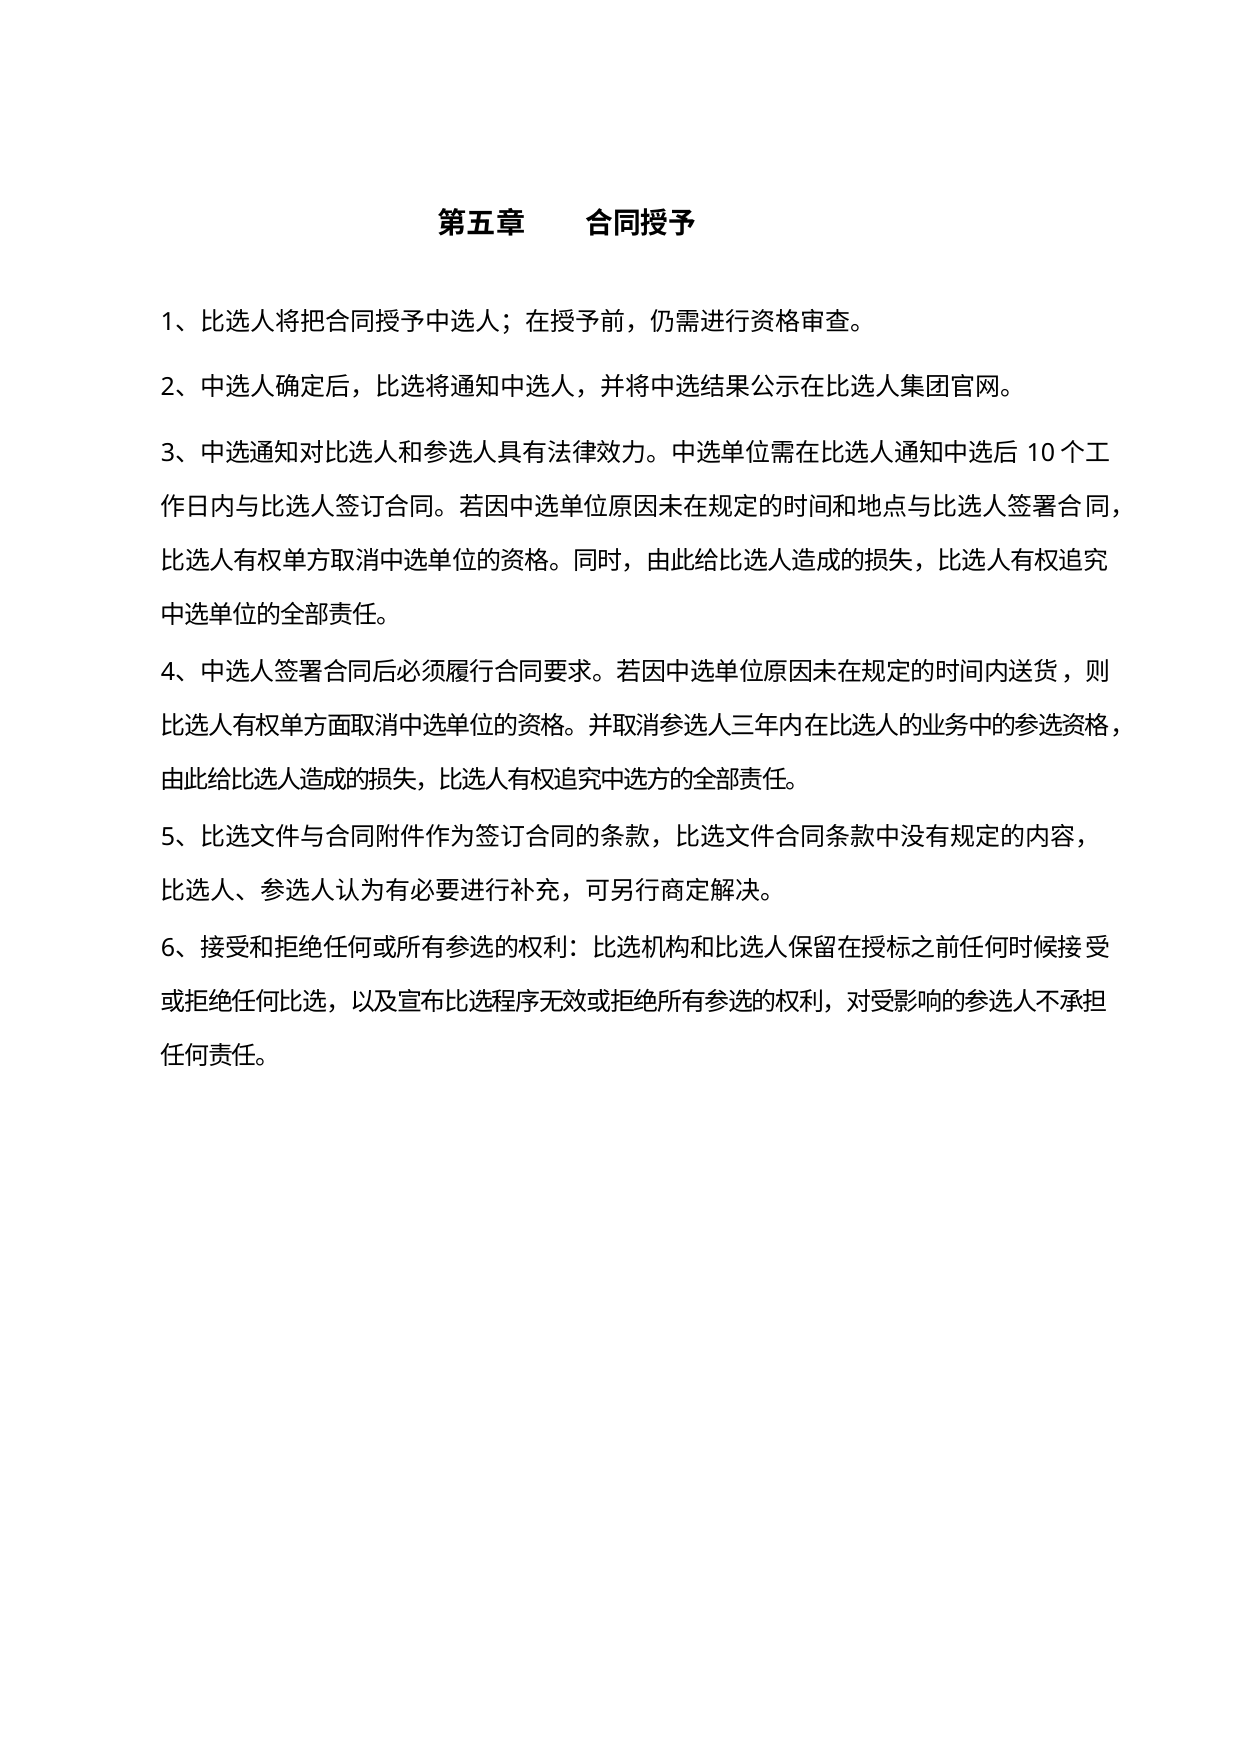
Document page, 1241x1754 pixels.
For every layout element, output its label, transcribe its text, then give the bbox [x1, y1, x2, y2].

text 1、比选人将把合同授予中选人；在授予前，仍需进行资格审查。 [135, 287, 1134, 341]
text 2、中选人确定后，比选将通知中选人，并将中选结果公示在比选人集团官网。 [135, 352, 1134, 407]
text 5、比选文件与合同附件作为签订合同的条款，比选文件合同条款中没有规定的内容， 比选人、参选人认为有必要进行补充，可另行商定解决。 [161, 802, 1124, 910]
text 4、中选人签署合同后必须履行合同要求。若因中选单位原因未在规定的时间内送货，则比选人有权单方面取消中选单位的资格。并取消参选人三年内在比选人的业务中的参选资格，由此给比选人造成的损失，比选人有权追究中选方的全部责任。 [161, 637, 1110, 799]
text 3、中选通知对比选人和参选人具有法律效力。中选单位需在比选人通知中选后10个工作日内与比选人签订合同。若因中选单位原因未在规定的时间和地点与比选人签署合同，比选人有权单方取消中选单位的资格。同时，由此给比选人造成的损失，比选人有权追究中选单位的全部责任。 [161, 418, 1110, 634]
subtitle 第五章 合同授予 [192, 204, 1134, 241]
text 6、接受和拒绝任何或所有参选的权利：比选机构和比选人保留在授标之前任何时候接受或拒绝任何比选，以及宣布比选程序无效或拒绝所有参选的权利，对受影响的参选人不承担任何责任。 [161, 913, 1110, 1075]
